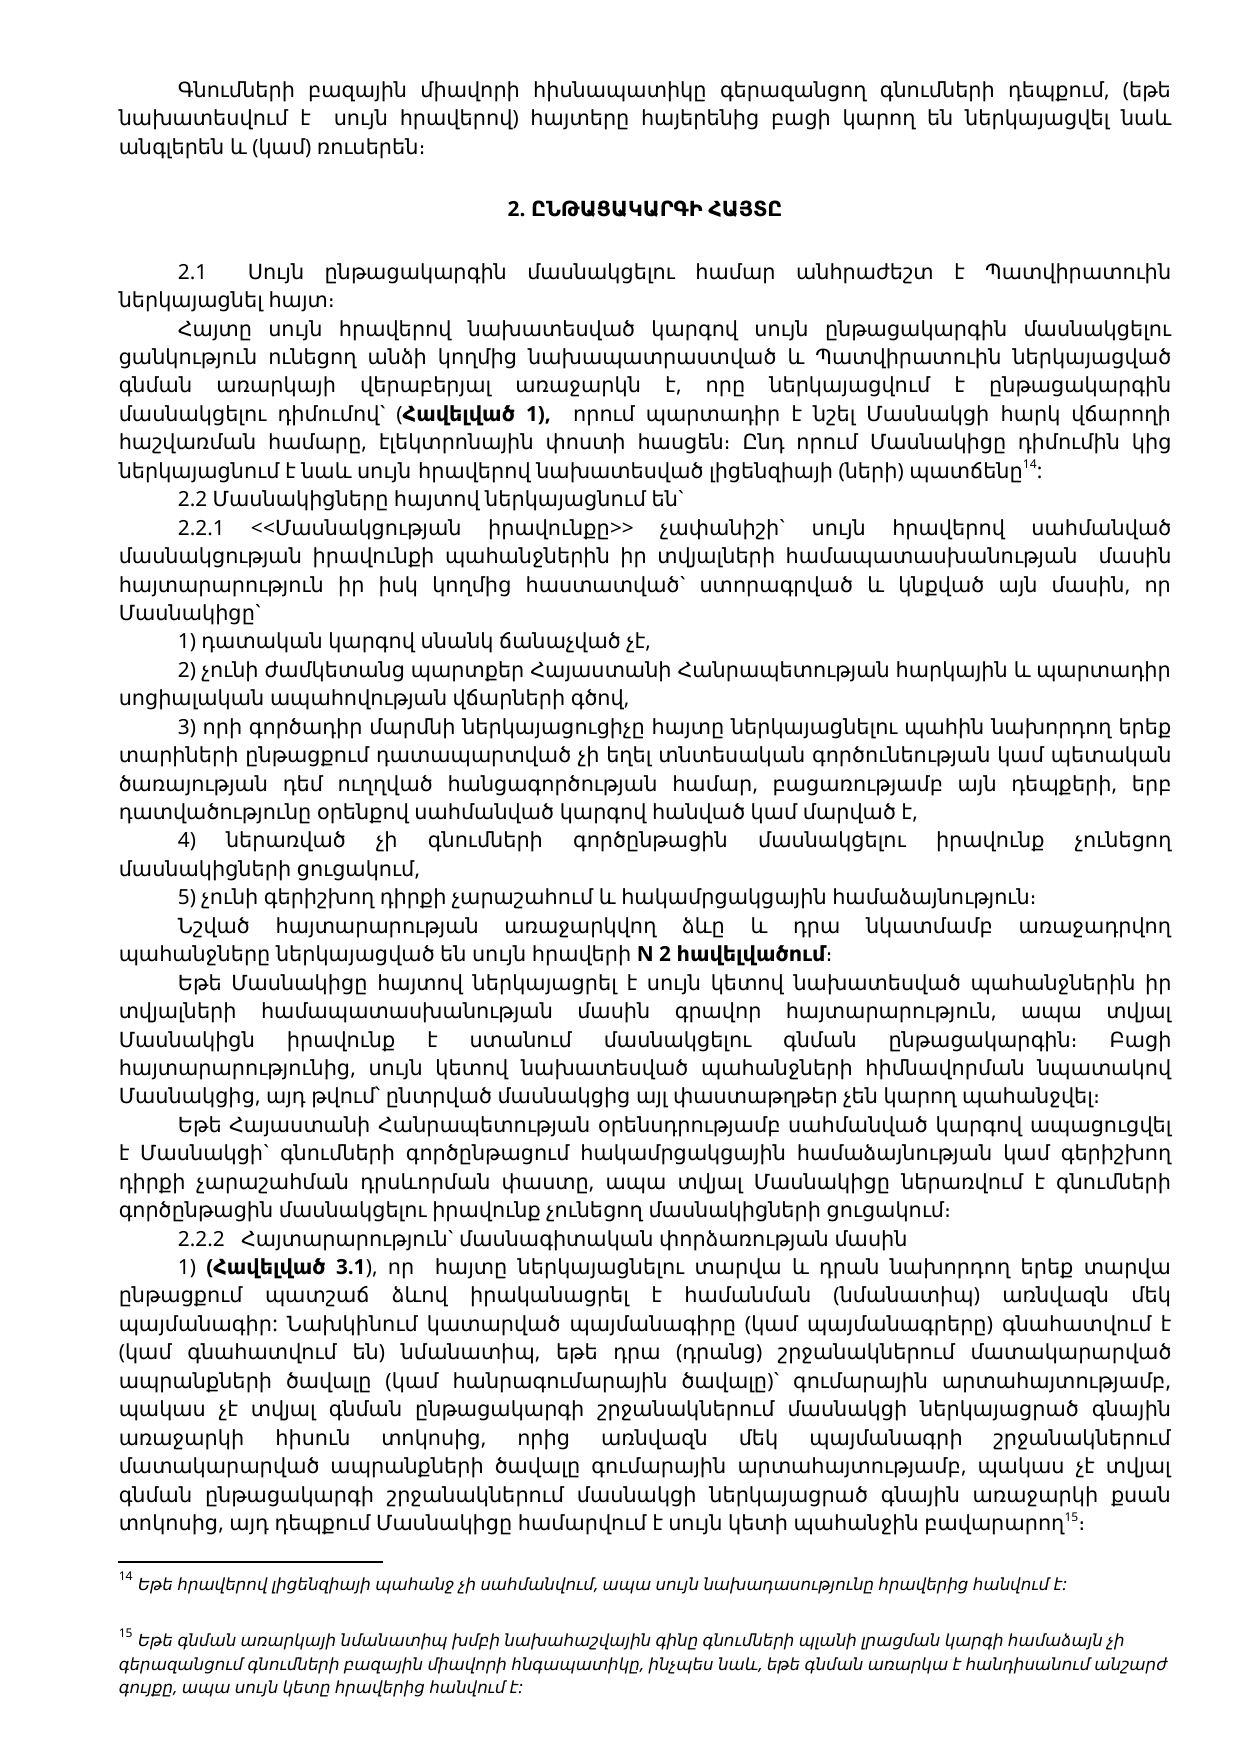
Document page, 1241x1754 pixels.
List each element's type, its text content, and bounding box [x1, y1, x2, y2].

text 5) չունի գերիշխող դիրքի չարաշահում և հակամրցակցային համաձայնություն։ [118, 882, 1171, 911]
text 2.2.2 Հայտարարություն` մասնագիտական փորձառության մասին [118, 1224, 1171, 1252]
text Եթե Հայաստանի Հանրապետության օրենսդրությամբ սահմանված կարգով ապացուցվել է Մասնակցի` գնումների գործընթացում հակամրցակցային համաձայնության կամ գերիշխող դիրքի չարաշահման դրսևորման փաստը, ապա տվյալ Մասնակիցը ներառվում է գնումների գործընթացին մասնակցելու իրավունք չունեցող մասնակիցների ցուցակում։ [118, 1110, 1171, 1224]
text Նշված հայտարարության առաջարկվող ձևը և դրա նկատմամբ առաջադրվող պահանջները ներկայացված են սույն հրավերի N 2 հավելվածում։ [118, 911, 1171, 968]
text 2.2 Մասնակիցները հայտով ներկայացնում են` [118, 484, 1171, 513]
text 1) դատական կարգով սնանկ ճանաչված չէ, [118, 627, 1171, 655]
text 4) ներառված չի գնումների գործընթացին մասնակցելու իրավունք չունեցող մասնակիցների ցուցակում, [118, 826, 1171, 882]
text Եթե Մասնակիցը հայտով ներկայացրել է սույն կետով նախատեսված պահանջներին իր տվյալների համապատասխանության մասին գրավոր հայտարարություն, ապա տվյալ Մասնակիցն իրավունք է ստանում մասնակցելու գնման ընթացակարգին։ Բացի հայտարարությունից, սույն կետով նախատեսված պահանջների հիմնավորման նպատակով Մասնակցից, այդ թվում՝ ընտրված մասնակցից այլ փաստաթղթեր չեն կարող պահանջվել։ [118, 968, 1171, 1110]
text 2.1 Սույն ընթացակարգին մասնակցելու համար անհրաժեշտ է Պատվիրատուին ներկայացնել հայտ։ [118, 257, 1171, 314]
text 2. ԸՆԹԱՑԱԿԱՐԳԻ ՀԱՅՏԸ [118, 194, 1171, 223]
text 1) (Հավելված 3.1), որ հայտը ներկայացնելու տարվա և դրան նախորդող երեք տարվա ընթացքում պատշաճ ձևով իրականացրել է համանման (նմանատիպ) առնվազն մեկ պայմանագիր: Նախկինում կատարված պայմանագիրը (կամ պայմանագրերը) գնահատվում է (կամ գնահատվում են) նմանատիպ, եթե դրա (դրանց) շրջանակներում մատակարարված ապրանքների ծավալը (կամ հանրագումարային ծավալը)` գումարային արտահայտությամբ, պակաս չէ տվյալ գնման ընթացակարգի շրջանակներում մասնակցի ներկայացրած գնային առաջարկի հիսուն տոկոսից, որից առնվազն մեկ պայմանագրի շրջանակներում մատակարարված ապրանքների ծավալը գումարային արտահայտությամբ, պակաս չէ տվյալ գնման ընթացակարգի շրջանակներում մասնակցի ներկայացրած գնային առաջարկի քսան տոկոսից, այդ դեպքում Մասնակիցը համարվում է սույն կետի պահանջին բավարարող։ [118, 1252, 1171, 1537]
text 2) չունի ժամկետանց պարտքեր Հայաստանի Հանրապետության հարկային և պարտադիր սոցիալական ապահովության վճարների գծով, [118, 655, 1171, 712]
text Գնումների բազային միավորի հիսնապատիկը գերազանցող գնումների դեպքում, (եթե նախատեսվում է սույն հրավերով) հայտերը հայերենից բացի կարող են ներկայացվել նաև անգլերեն և (կամ) ռուսերեն։ [118, 75, 1171, 160]
text 3) որի գործադիր մարմնի ներկայացուցիչը հայտը ներկայացնելու պահին նախորդող երեք տարիների ընթացքում դատապարտված չի եղել տնտեսական գործունեության կամ պետական ծառայության դեմ ուղղված հանցագործության համար, բացառությամբ այն դեպքերի, երբ դատվածությունը օրենքով սահմանված կարգով հանված կամ մարված է, [118, 712, 1171, 826]
text Հայտը սույն հրավերով նախատեսված կարգով սույն ընթացակարգին մասնակցելու ցանկություն ունեցող անձի կողմից նախապատրաստված և Պատվիրատուին ներկայացված գնման առարկայի վերաբերյալ առաջարկն է, որը ներկայացվում է ընթացակարգին մասնակցելու դիմումով` (Հավելված 1), որում պարտադիր է նշել Մասնակցի հարկ վճարողի հաշվառման համարը, էլեկտրոնային փոստի հասցեն։ Ընդ որում Մասնակիցը դիմումին կից ներկայացնում է նաև սույն հրավերով նախատեսված լիցենզիայի (ների) պատճենը: [118, 314, 1171, 484]
text 2.2.1 <<Մասնակցության իրավունքը>> չափանիշի` սույն հրավերով սահմանված մասնակցության իրավունքի պահանջներին իր տվյալների համապատասխանության մասին հայտարարություն իր իսկ կողմից հաստատված` ստորագրված և կնքված այն մասին, որ Մասնակիցը` [118, 513, 1171, 627]
